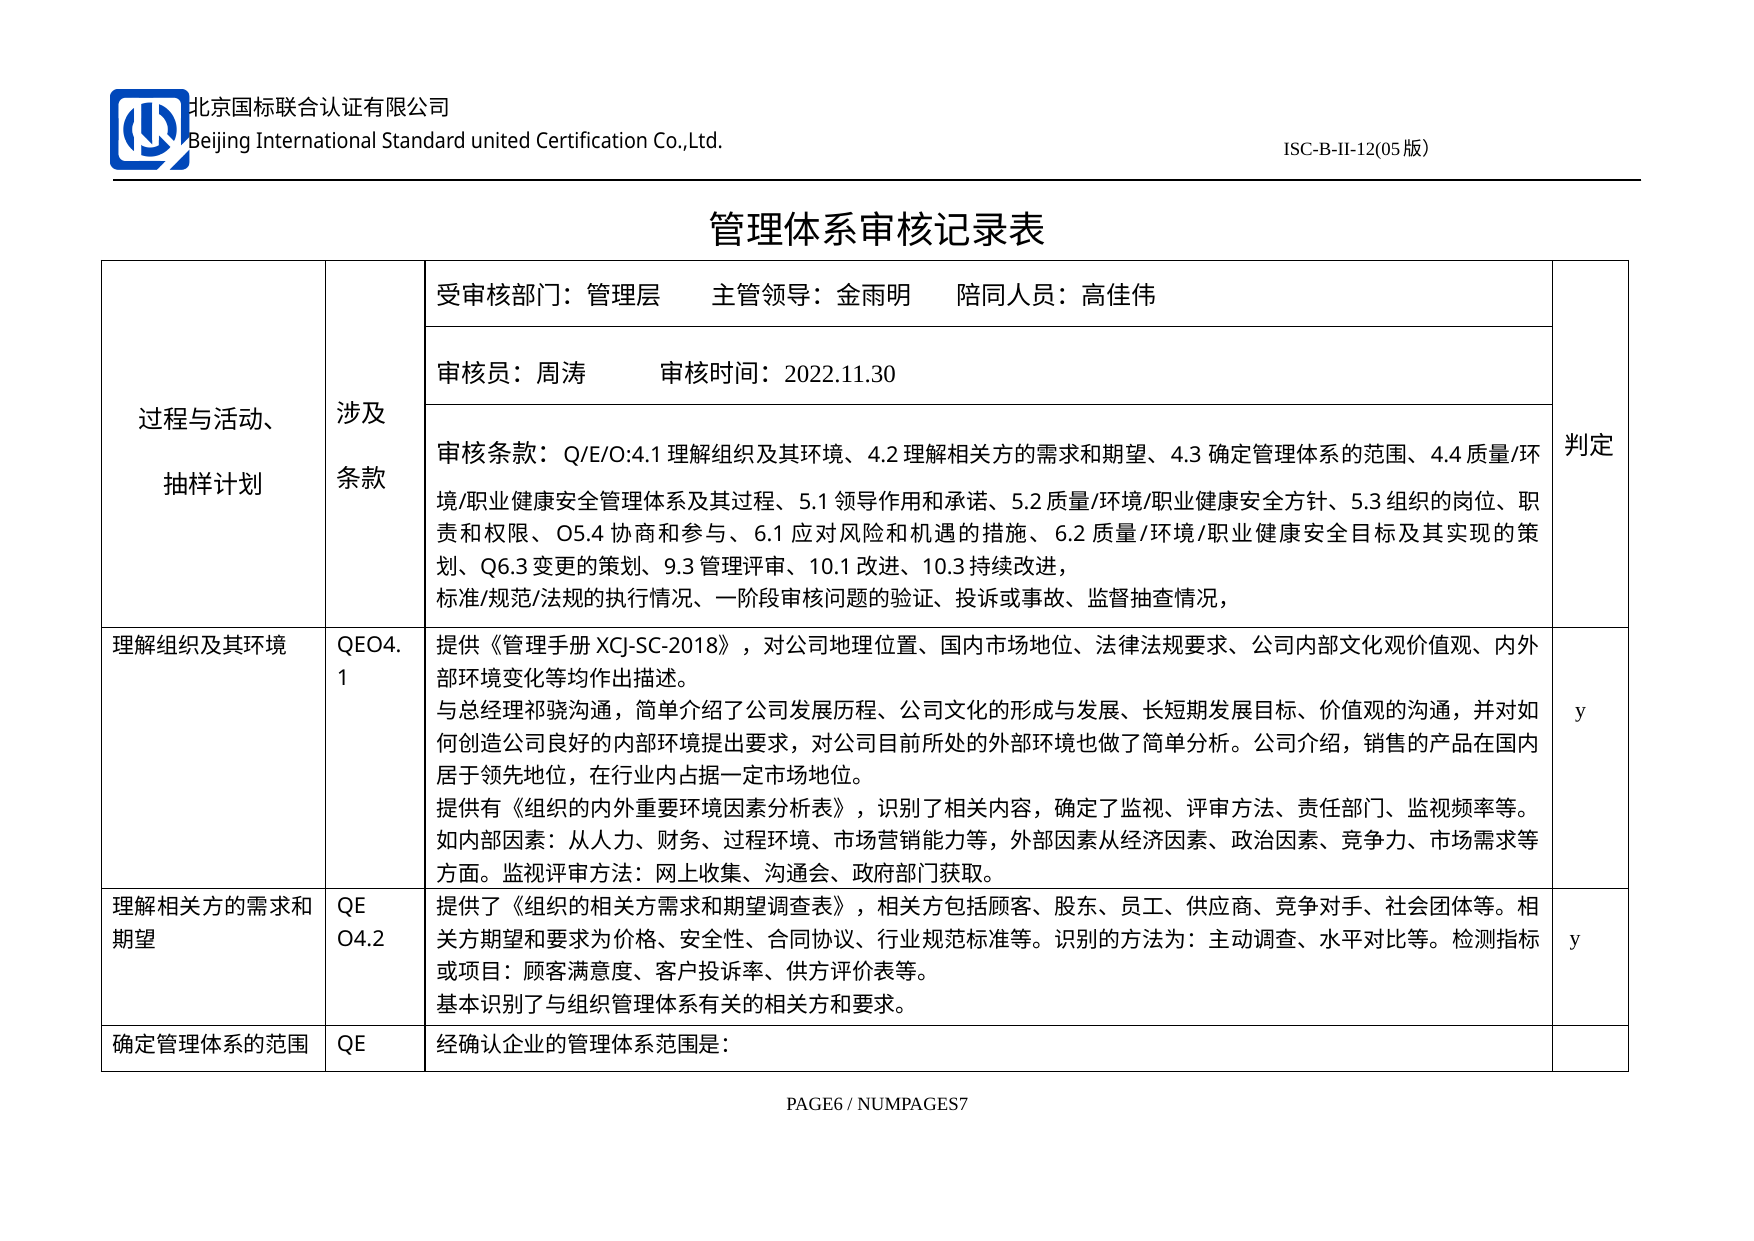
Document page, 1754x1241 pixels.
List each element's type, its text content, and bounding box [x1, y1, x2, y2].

table_cell 审核员：周涛 审核时间：2022.11.30 [426, 327, 1552, 404]
table_cell y [1553, 1026, 1628, 1071]
table_header 过程与活动、 抽样计划 [102, 261, 325, 627]
table_cell 提供《管理手册XCJ-SC-2018》，对公司地理位置、国内市场地位、法律法规要求、公司内部文化观价值观、内外部环境变化等均作出描述。 与总经理祁骁沟通，简单介绍了公司发展历程、公司文化的形成与发展、长短期发展目标、价值观的沟通，并对如何创造公司良好的内部环境提出要求，对公司目前所处的外部环境也做了简单分析。公司介绍，销售的产品在国内居于领先地位，在行业内占据一定市场地位。 提供有《组织的内外重要环境因素分析表》，识别了相关内容，确定了监视、评审方法、责任部门、监视频率等。如内部因素：从人力、财务、过程环境、市场营销能力等，外部因素从经济因素、政治因素、竞争力、市场需求等方面。监视评审方法：网上收集、沟通会、政府部门获取。 [426, 628, 1552, 888]
table_cell y [1553, 889, 1628, 1025]
table_cell 理解组织及其环境 [102, 628, 325, 888]
table_cell QEO4.3 [326, 1026, 424, 1071]
table_header 涉及 条款 [326, 261, 424, 627]
table_cell 提供了《组织的相关方需求和期望调查表》，相关方包括顾客、股东、员工、供应商、竞争对手、社会团体等。相关方期望和要求为价格、安全性、合同协议、行业规范标准等。识别的方法为：主动调查、水平对比等。检测指标或项目：顾客满意度、客户投诉率、供方评价表等。 基本识别了与组织管理体系有关的相关方和要求。 [426, 889, 1552, 1025]
table_cell QEO4.1 [326, 628, 424, 888]
table_cell 审核条款：Q/E/O:4.1理解组织及其环境、4.2理解相关方的需求和期望、4.3 确定管理体系的范围、4.4质量/环境/职业健康安全管理体系及其过程、5.1领导作用和承诺、5.2质量/环境/职业健康安全方针、5.3组织的岗位、职责和权限、O5.4协商和参与、6.1应对风险和机遇的措施、6.2质量/环境/职业健康安全目标及其实现的策划、Q6.3变更的策划、9.3管理评审、10.1改进、10.3持续改进， 标准/规范/法规的执行情况、一阶段审核问题的验证、投诉或事故、监督抽查情况， [426, 405, 1552, 627]
table_cell y [1553, 628, 1628, 888]
text 管理体系审核记录表 [112, 195, 1641, 260]
picture [110, 89, 190, 170]
table_header 判定 [1553, 261, 1628, 627]
table_cell 理解相关方的需求和期望 [102, 889, 325, 1025]
table_cell QEO4.2 [326, 889, 424, 1025]
table_cell 确定管理体系的范围 [102, 1026, 325, 1071]
table_header 受审核部门：管理层 主管领导：金雨明 陪同人员：高佳伟 [426, 261, 1552, 326]
